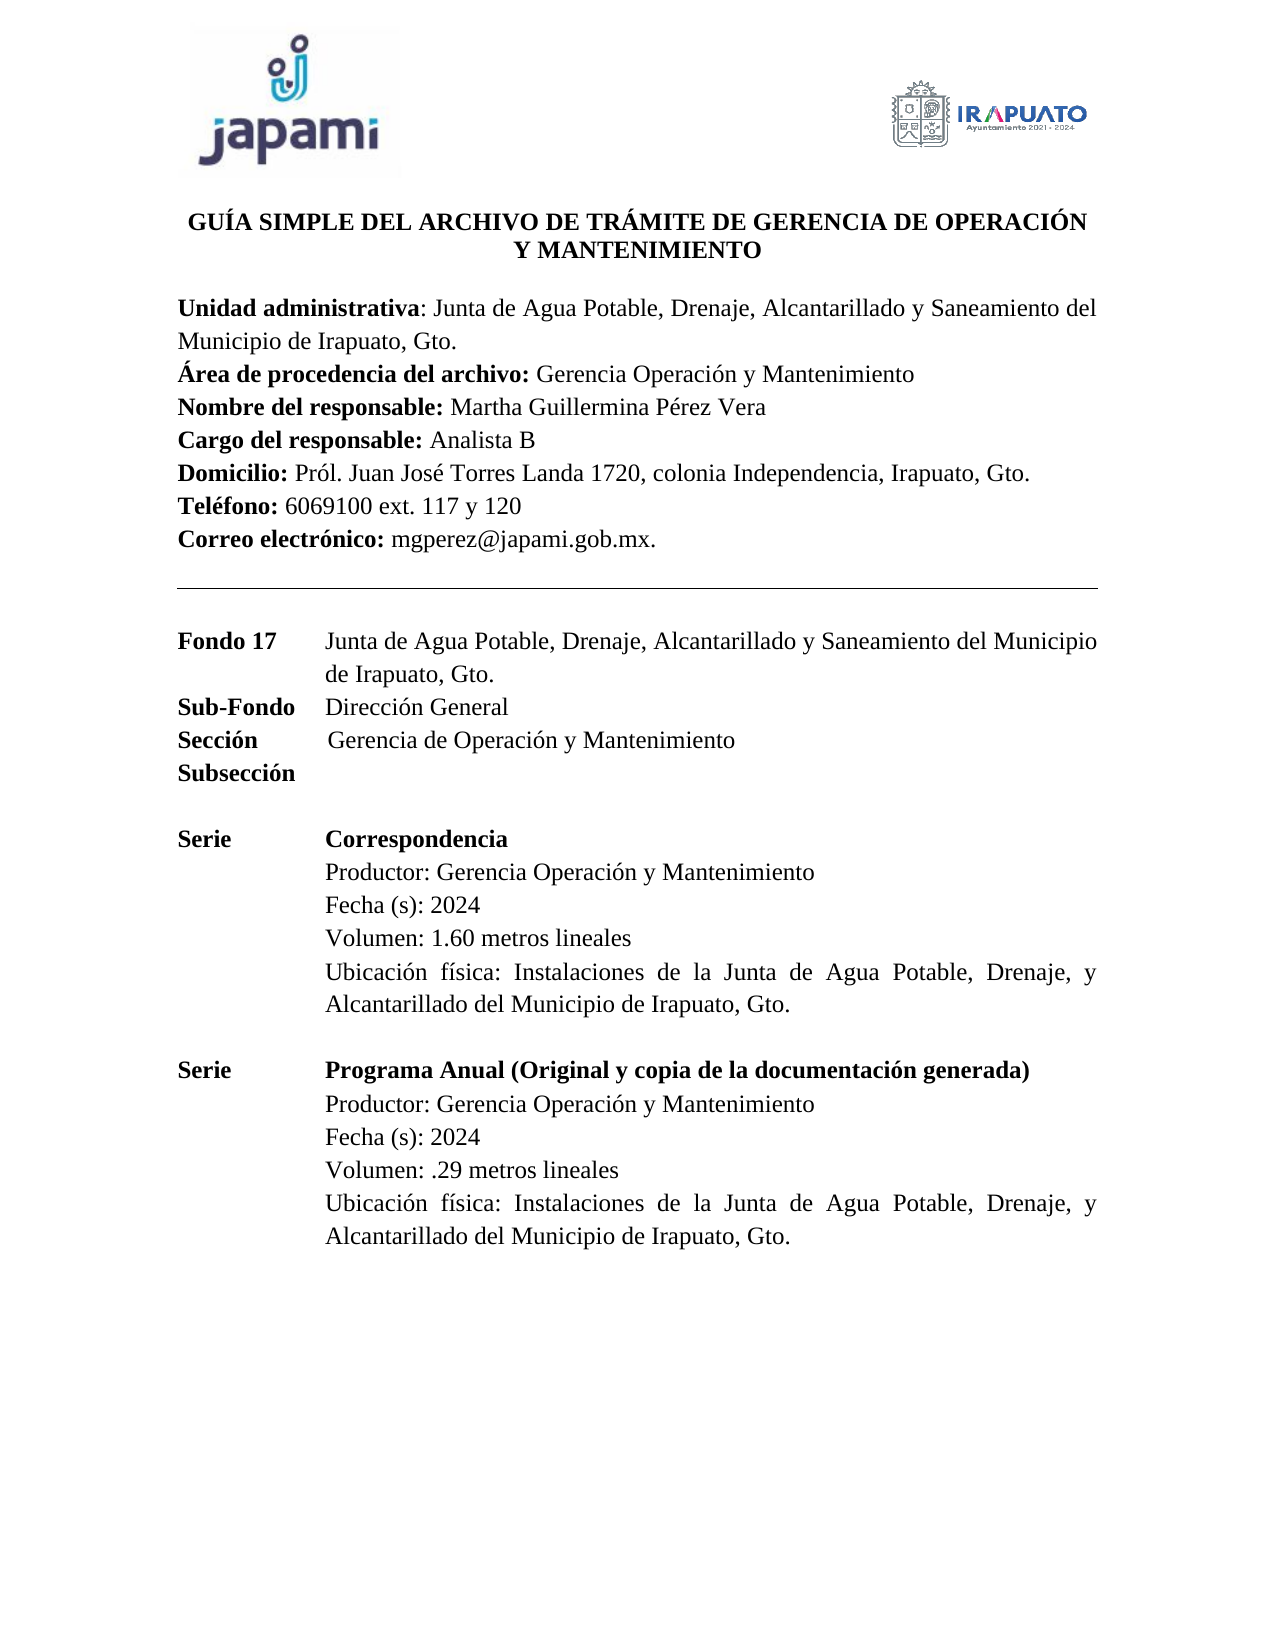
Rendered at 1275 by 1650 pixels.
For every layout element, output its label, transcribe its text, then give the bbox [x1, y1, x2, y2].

text Productor: Gerencia Operación y Mantenimiento [177, 857, 1098, 886]
text Ubicación física: Instalaciones de la Junta de Agua Potable, Drenaje, y Alcantarillado del Municipio de Irapuato, Gto. [325, 957, 1098, 1018]
text Volumen: .29 metros lineales [177, 1155, 1098, 1183]
text Volumen: 1.60 metros lineales [177, 923, 1098, 952]
picture [857, 23, 1121, 204]
text Sección Gerencia de Operación y Mantenimiento [177, 725, 1098, 754]
text Área de procedencia del archivo: Gerencia Operación y Mantenimiento [177, 359, 1098, 388]
text Serie Programa Anual (Original y copia de la documentación generada) [177, 1056, 1098, 1084]
text Nombre del responsable: Martha Guillermina Pérez Vera [177, 392, 1098, 421]
text Fondo 17 Junta de Agua Potable, Drenaje, Alcantarillado y Saneamiento del Municipio de Irapuato, Gto. [177, 626, 1098, 688]
picture [178, 20, 402, 178]
text GUÍA SIMPLE DEL ARCHIVO DE TRÁMITE DE GERENCIA DE OPERACIÓN Y MANTENIMIENTO [177, 207, 1098, 264]
text Fecha (s): 2024 [177, 1122, 1098, 1150]
text Ubicación física: Instalaciones de la Junta de Agua Potable, Drenaje, y Alcantarillado del Municipio de Irapuato, Gto. [177, 1188, 1098, 1249]
text Cargo del responsable: Analista B [177, 425, 1098, 454]
text Teléfono: 6069100 ext. 117 y 120 [177, 491, 1098, 520]
text Sub-Fondo Dirección General [177, 692, 1098, 721]
text Correo electrónico: mgperez@japami.gob.mx. [177, 524, 1098, 553]
text Subsección [177, 758, 1098, 787]
text Domicilio: Pról. Juan José Torres Landa 1720, colonia Independencia, Irapuato, Gto. [177, 458, 1098, 487]
text Unidad administrativa: Junta de Agua Potable, Drenaje, Alcantarillado y Saneamiento del Municipio de Irapuato, Gto. [177, 293, 1098, 355]
text Fecha (s): 2024 [177, 891, 1098, 919]
text Serie Correspondencia [177, 824, 1098, 853]
text Productor: Gerencia Operación y Mantenimiento [177, 1089, 1098, 1117]
